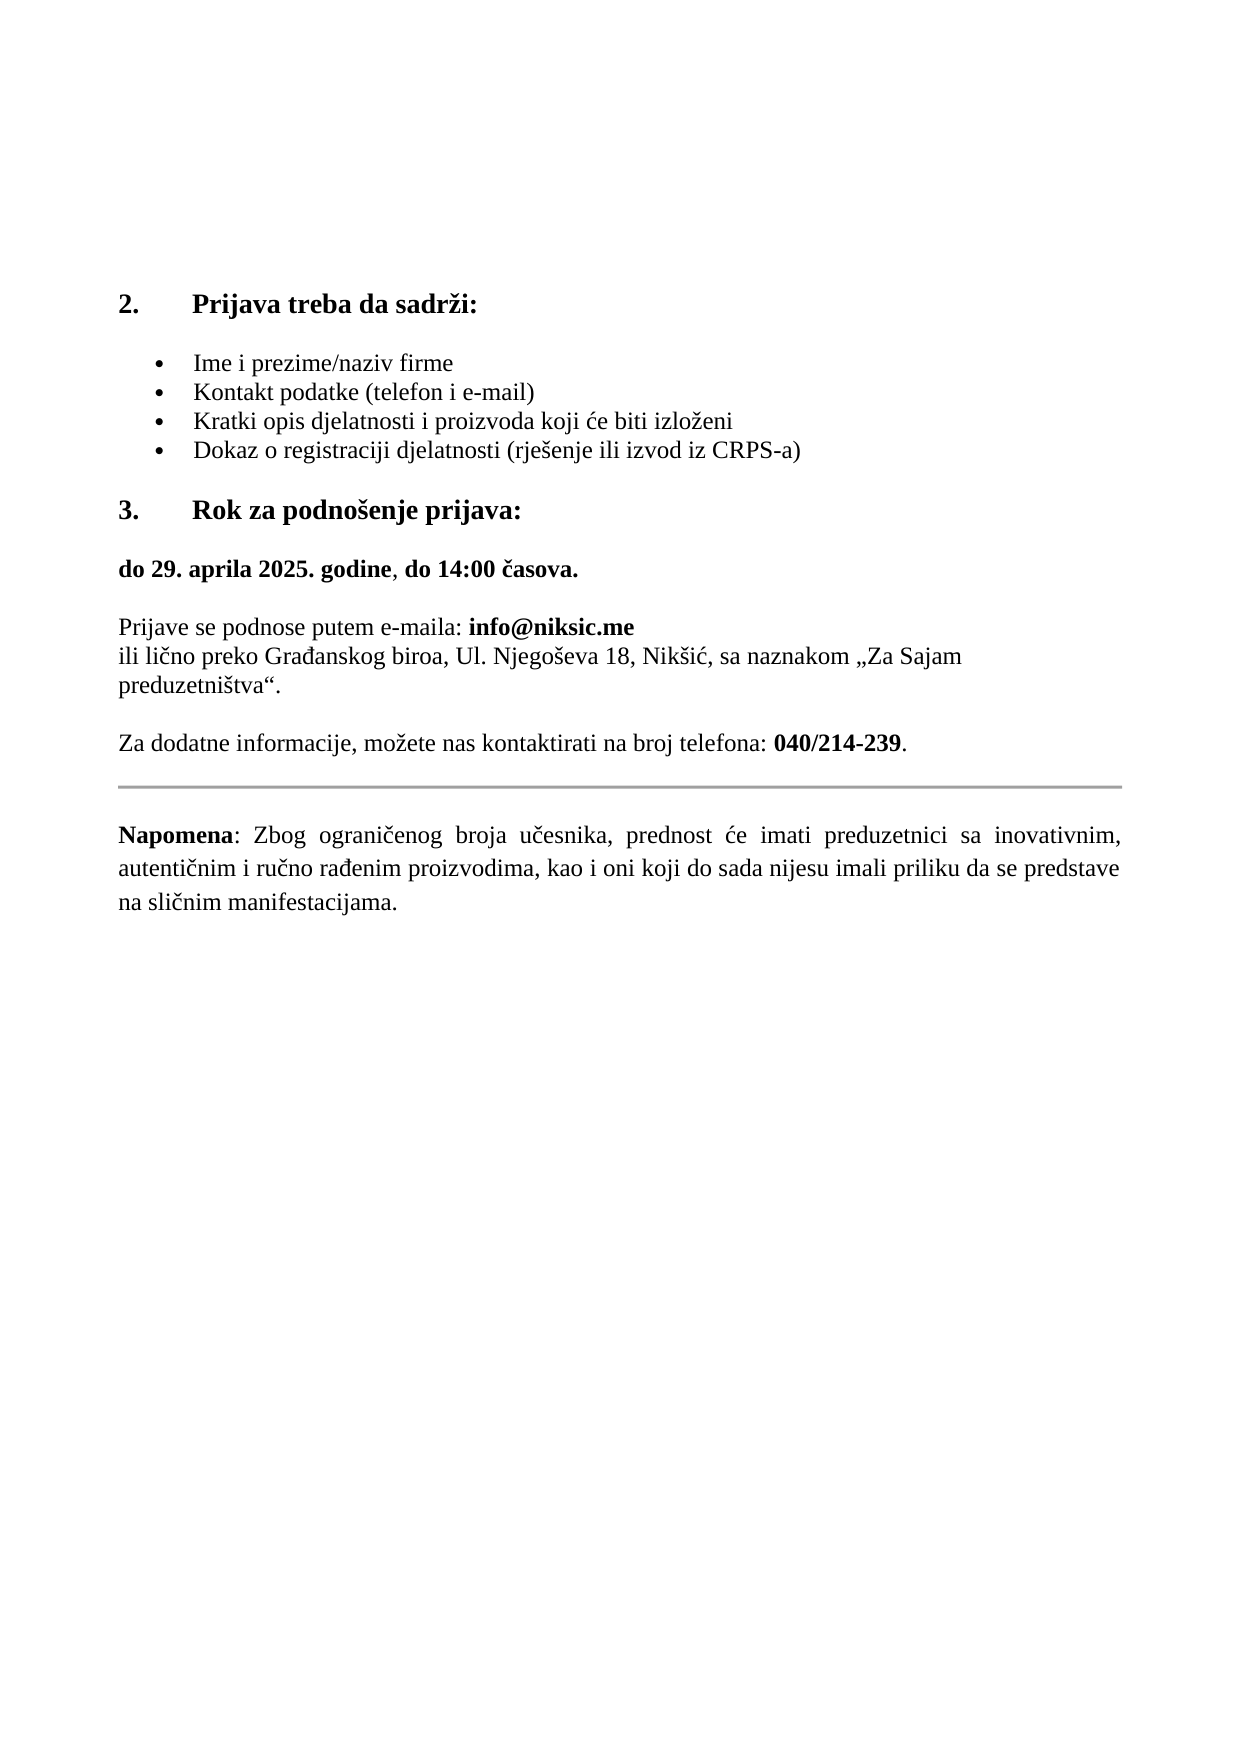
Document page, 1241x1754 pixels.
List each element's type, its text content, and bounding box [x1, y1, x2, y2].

text Napomena: Zbog ograničenog broja učesnika, prednost će imati preduzetnici sa inovativnim, autentičnim i ručno rađenim proizvodima, kao i oni koji do sada nijesu imali priliku da se predstave na sličnim manifestacijama. [118, 821, 1122, 916]
list Ime i prezime/naziv firme [156, 348, 1122, 377]
text Prijave se podnose putem e-maila: info@niksic.me ili lično preko Građanskog biroa, Ul. Njegoševa 18, Nikšić, sa naznakom „Za Sajam preduzetništva“. [118, 612, 1122, 698]
list Dokaz o registraciji djelatnosti (rješenje ili izvod iz CRPS-a) [156, 435, 1122, 463]
list Kontakt podatke (telefon i e-mail) [156, 377, 1122, 406]
list Rok za podnošenje prijava: [118, 493, 1122, 525]
list Kratki opis djelatnosti i proizvoda koji će biti izloženi [156, 406, 1122, 435]
list Prijava treba da sadrži: [118, 287, 1122, 319]
text Za dodatne informacije, možete nas kontaktirati na broj telefona: 040/214-239. [118, 728, 1122, 756]
text do 29. aprila 2025. godine, do 14:00 časova. [118, 554, 1122, 583]
